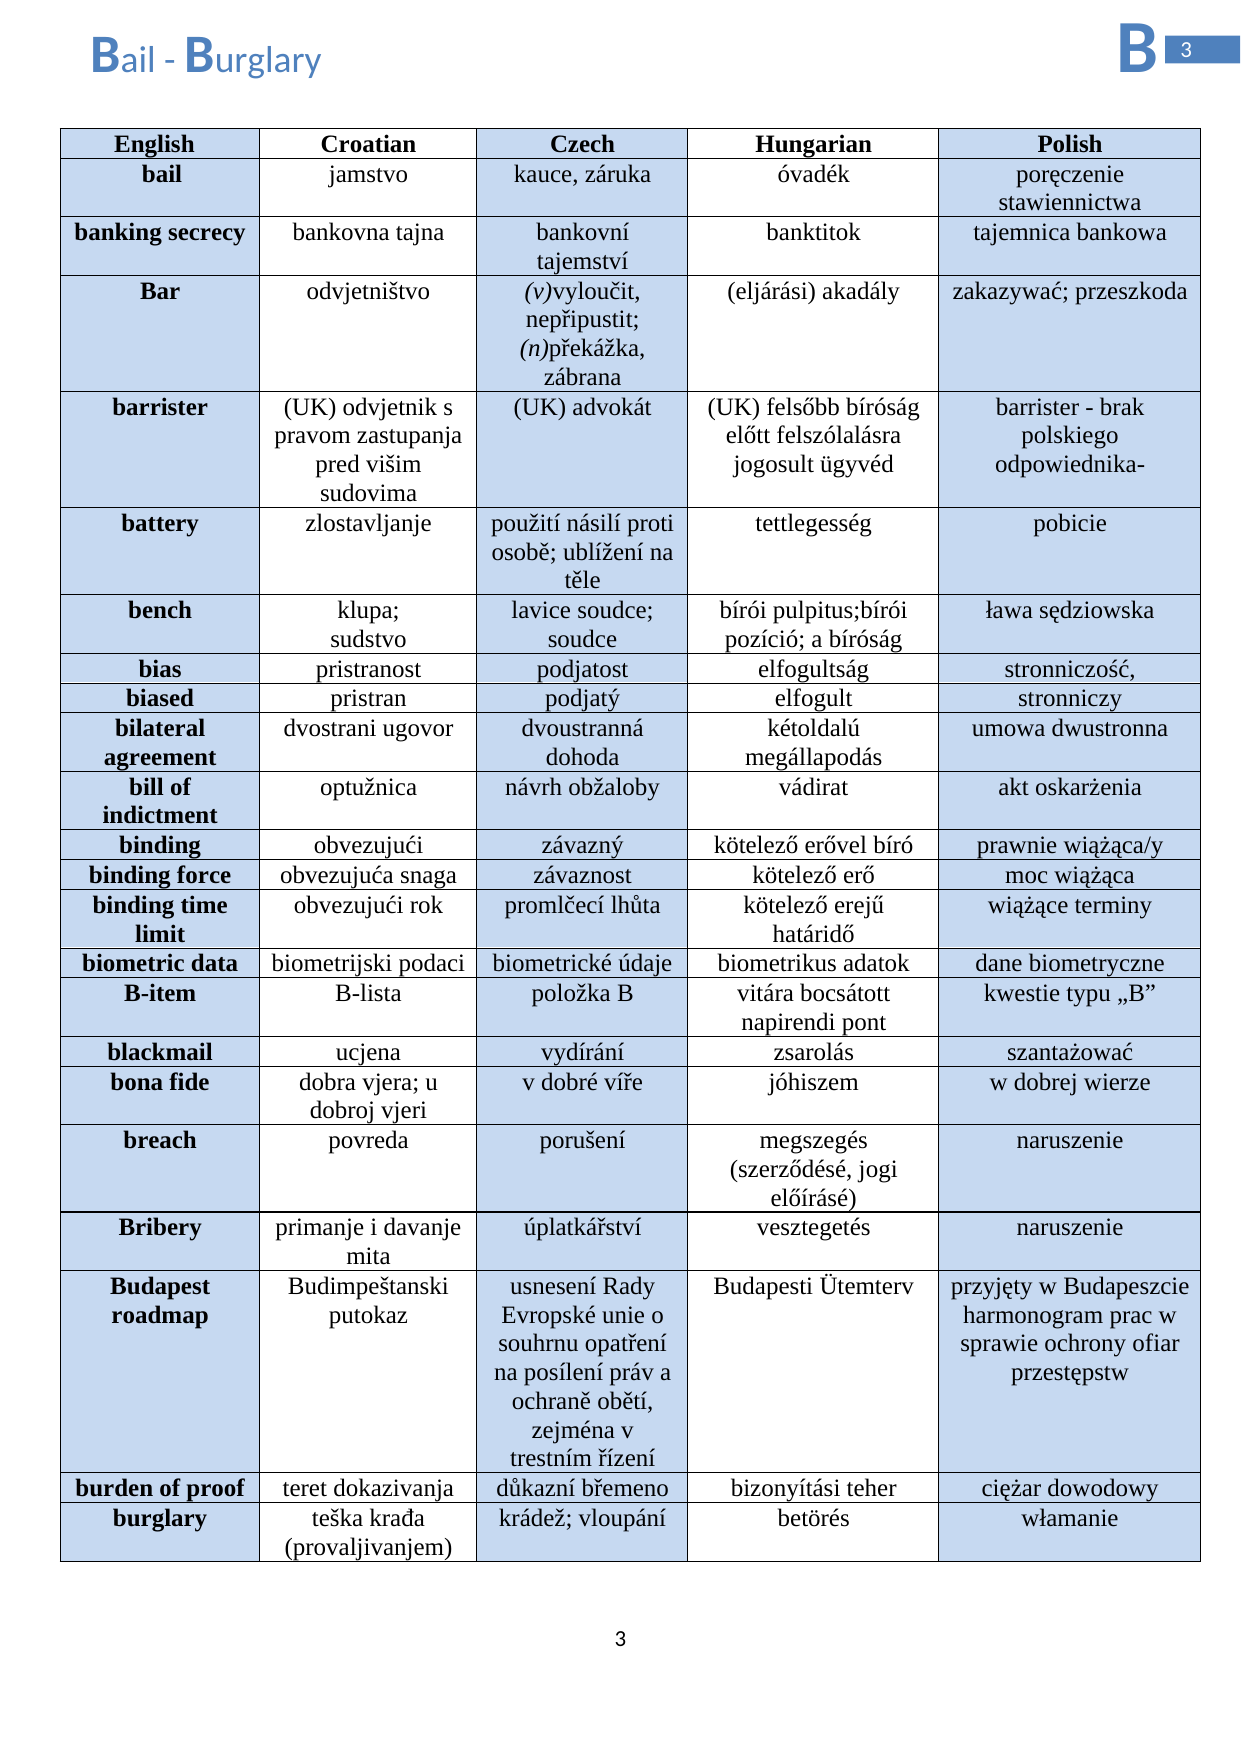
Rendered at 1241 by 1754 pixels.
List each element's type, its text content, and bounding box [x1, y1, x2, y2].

table_cell akt oskarżenia [939, 772, 1200, 829]
table_cell barrister [61, 392, 259, 507]
table_cell usnesení Rady Evropské unie o souhrnu opatření na posílení práv a ochraně obětí, zejména v trestním řízení [477, 1271, 687, 1472]
table_cell bias [61, 654, 259, 682]
table_cell Budapesti Ütemterv [688, 1271, 938, 1472]
table_cell bona fide [61, 1067, 259, 1124]
table_cell (UK) felsőbb bíróság előtt felszólalásra jogosult ügyvéd [688, 392, 938, 507]
table_cell závazný [477, 830, 687, 859]
table_cell szantażować [939, 1037, 1200, 1066]
table_cell betörés [688, 1503, 938, 1561]
table_cell tajemnica bankowa [939, 217, 1200, 275]
table_header Croatian [260, 129, 476, 158]
table_cell ciężar dowodowy [939, 1473, 1200, 1502]
table_cell kötelező erővel bíró [688, 830, 938, 859]
table_cell návrh obžaloby [477, 772, 687, 829]
table_cell Bribery [61, 1213, 259, 1270]
table_cell optužnica [260, 772, 476, 829]
table_cell battery [61, 508, 259, 594]
table_cell Bar [61, 276, 259, 391]
table_cell porušení [477, 1125, 687, 1211]
table_cell bankovní tajemství [477, 217, 687, 275]
table_cell ława sędziowska [939, 595, 1200, 653]
table_cell obvezujući rok [260, 890, 476, 947]
table_cell dvoustranná dohoda [477, 713, 687, 771]
table_cell stronniczość, [939, 654, 1200, 682]
table_cell dvostrani ugovor [260, 713, 476, 771]
table_cell pristranost [260, 654, 476, 682]
table_cell promlčecí lhůta [477, 890, 687, 947]
table_cell ucjena [260, 1037, 476, 1066]
table_cell elfogultság [688, 654, 938, 682]
table_cell teret dokazivanja [260, 1473, 476, 1502]
table_cell povreda [260, 1125, 476, 1211]
table_cell kauce, záruka [477, 159, 687, 216]
table_cell w dobrej wierze [939, 1067, 1200, 1124]
table_cell kötelező erejű határidő [688, 890, 938, 947]
table_header Polish [939, 129, 1200, 158]
table_cell podjatost [477, 654, 687, 682]
table_cell biometrikus adatok [688, 949, 938, 977]
table_cell burden of proof [61, 1473, 259, 1502]
table_cell stronniczy [939, 684, 1200, 712]
table_cell zakazywać; przeszkoda [939, 276, 1200, 391]
table_cell jamstvo [260, 159, 476, 216]
table_cell B-item [61, 978, 259, 1036]
table_cell breach [61, 1125, 259, 1211]
table_cell primanje i davanje mita [260, 1213, 476, 1270]
table_cell wiążące terminy [939, 890, 1200, 947]
table_cell binding force [61, 860, 259, 889]
table_cell zlostavljanje [260, 508, 476, 594]
table_cell bail [61, 159, 259, 216]
table_cell B-lista [260, 978, 476, 1036]
table_cell (UK) odvjetnik s pravom zastupanja pred višim sudovima [260, 392, 476, 507]
table_cell kötelező erő [688, 860, 938, 889]
table_cell (UK) advokát [477, 392, 687, 507]
table_header English [61, 129, 259, 158]
table_cell poręczenie stawiennictwa [939, 159, 1200, 216]
table_cell teška krađa (provaljivanjem) [260, 1503, 476, 1561]
table_cell v dobré víře [477, 1067, 687, 1124]
table_cell pobicie [939, 508, 1200, 594]
table_cell moc wiążąca [939, 860, 1200, 889]
table_cell barrister - brak polskiego odpowiednika- [939, 392, 1200, 507]
table_cell naruszenie [939, 1213, 1200, 1270]
table_cell megszegés (szerződésé, jogi előírásé) [688, 1125, 938, 1211]
table_cell umowa dwustronna [939, 713, 1200, 771]
table_cell důkazní břemeno [477, 1473, 687, 1502]
table_cell Budapest roadmap [61, 1271, 259, 1472]
table_cell Budimpeštanski putokaz [260, 1271, 476, 1472]
table_cell tettlegesség [688, 508, 938, 594]
table_cell vydírání [477, 1037, 687, 1066]
table_cell (v)vyloučit, nepřipustit; (n)překážka, zábrana [477, 276, 687, 391]
table_cell binding time limit [61, 890, 259, 947]
table_cell závaznost [477, 860, 687, 889]
table_cell przyjęty w Budapeszcie harmonogram prac w sprawie ochrony ofiar przestępstw [939, 1271, 1200, 1472]
table_cell zsarolás [688, 1037, 938, 1066]
table_cell bankovna tajna [260, 217, 476, 275]
table_cell binding [61, 830, 259, 859]
table_cell blackmail [61, 1037, 259, 1066]
table_cell elfogult [688, 684, 938, 712]
table_cell biometric data [61, 949, 259, 977]
table_cell burglary [61, 1503, 259, 1561]
table_cell kétoldalú megállapodás [688, 713, 938, 771]
table_cell úplatkářství [477, 1213, 687, 1270]
table_cell použití násilí proti osobě; ublížení na těle [477, 508, 687, 594]
table_cell banking secrecy [61, 217, 259, 275]
table_cell vesztegetés [688, 1213, 938, 1270]
table_cell dane biometryczne [939, 949, 1200, 977]
table_cell pristran [260, 684, 476, 712]
table_cell vitára bocsátott napirendi pont [688, 978, 938, 1036]
table_cell bírói pulpitus;bírói pozíció; a bíróság [688, 595, 938, 653]
table_cell (eljárási) akadály [688, 276, 938, 391]
table_header Czech [477, 129, 687, 158]
table_cell óvadék [688, 159, 938, 216]
table_cell dobra vjera; u dobroj vjeri [260, 1067, 476, 1124]
table_cell biometrijski podaci [260, 949, 476, 977]
table_cell lavice soudce; soudce [477, 595, 687, 653]
table_cell włamanie [939, 1503, 1200, 1561]
table_cell jóhiszem [688, 1067, 938, 1124]
table_cell banktitok [688, 217, 938, 275]
table_header Hungarian [688, 129, 938, 158]
table_cell bilateral agreement [61, 713, 259, 771]
table_cell biometrické údaje [477, 949, 687, 977]
table_cell podjatý [477, 684, 687, 712]
table_cell prawnie wiążąca/y [939, 830, 1200, 859]
table_cell bench [61, 595, 259, 653]
table_cell odvjetništvo [260, 276, 476, 391]
table_cell biased [61, 684, 259, 712]
table_cell kwestie typu „B” [939, 978, 1200, 1036]
table_cell obvezujući [260, 830, 476, 859]
table_cell bill of indictment [61, 772, 259, 829]
table_cell bizonyítási teher [688, 1473, 938, 1502]
table_cell krádež; vloupání [477, 1503, 687, 1561]
table_cell klupa; sudstvo [260, 595, 476, 653]
table_cell naruszenie [939, 1125, 1200, 1211]
table_cell vádirat [688, 772, 938, 829]
table_cell obvezujuća snaga [260, 860, 476, 889]
table_cell položka B [477, 978, 687, 1036]
